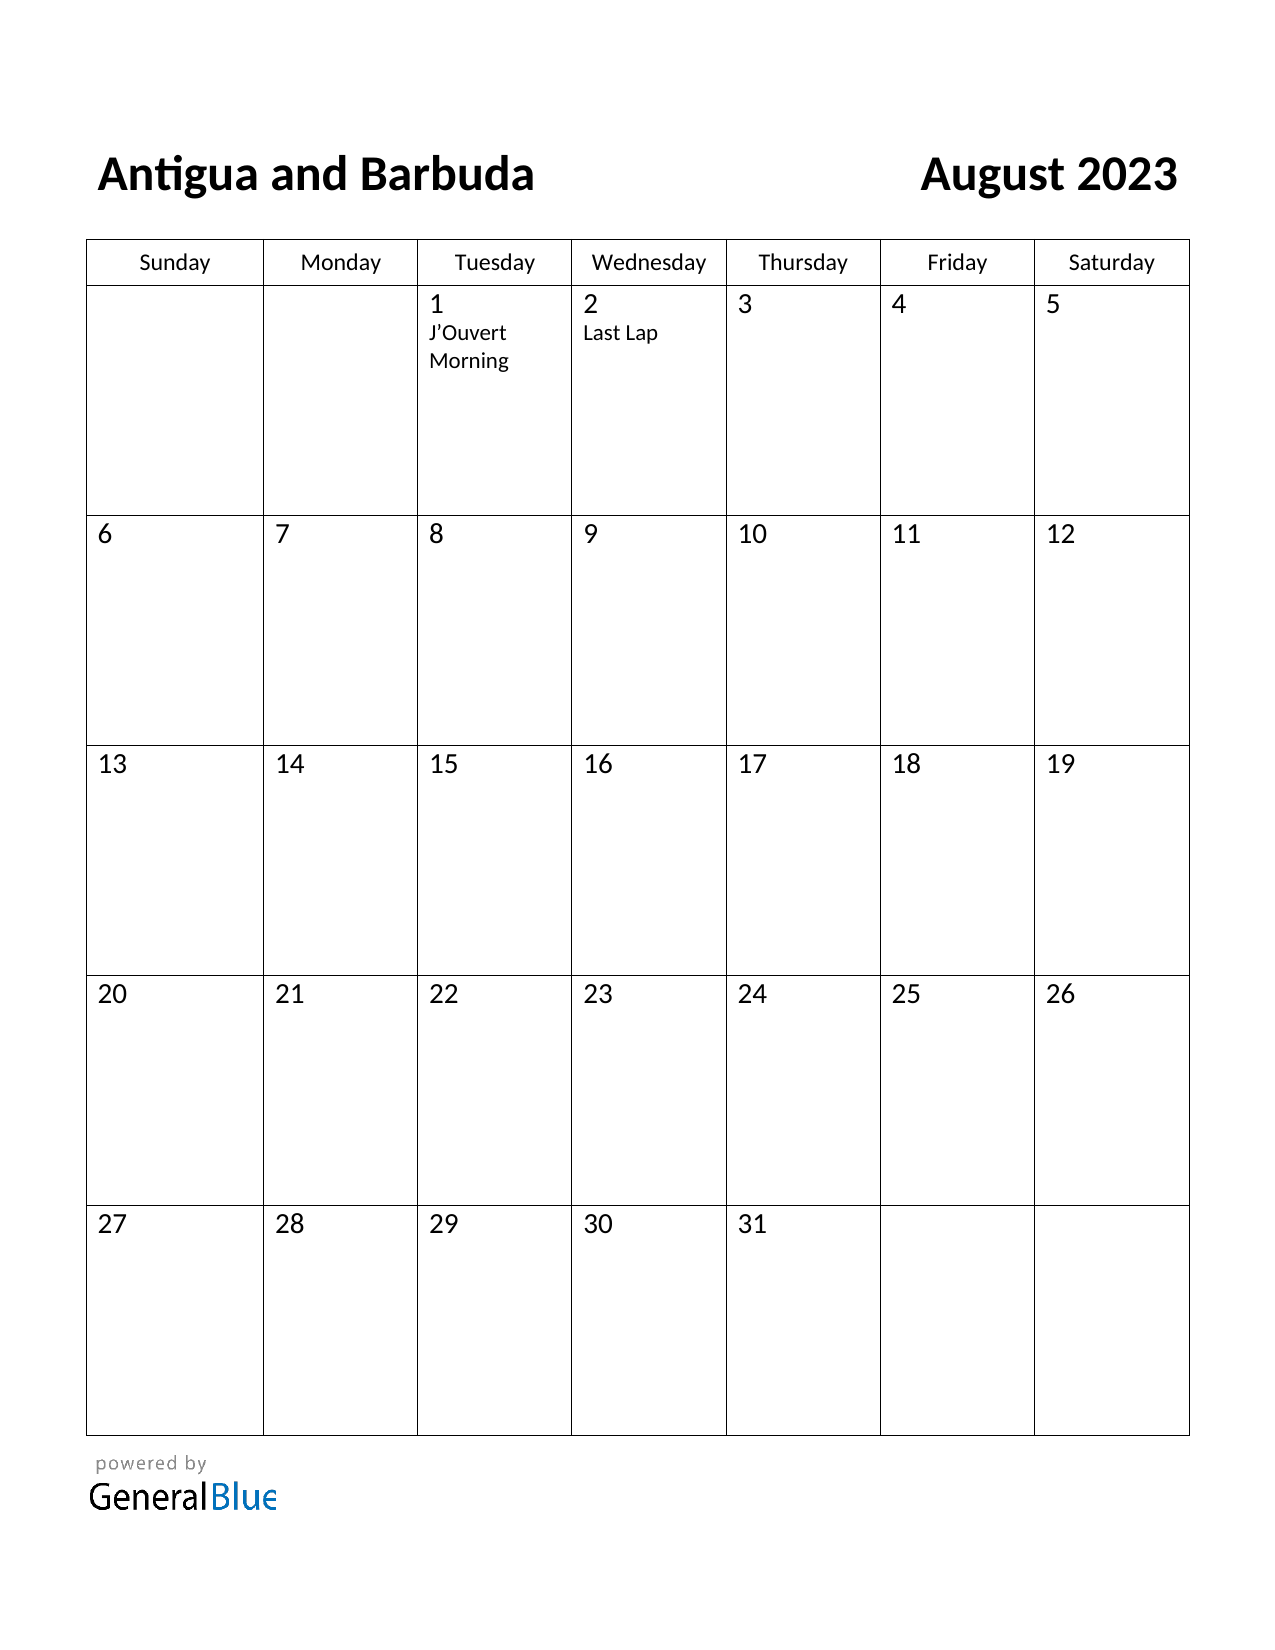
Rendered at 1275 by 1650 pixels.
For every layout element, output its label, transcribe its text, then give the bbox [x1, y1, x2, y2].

table_cell 30 [572, 1206, 726, 1238]
table_cell [87, 1008, 263, 1204]
picture [88, 1452, 276, 1515]
table_cell Tuesday [418, 240, 571, 284]
table_cell [87, 778, 263, 974]
table_cell Wednesday [572, 240, 726, 284]
table_cell 12 [1035, 516, 1189, 548]
table_cell [86, 1436, 1189, 1534]
table_cell 22 [418, 976, 571, 1008]
table_cell 31 [727, 1206, 880, 1238]
table_cell 28 [264, 1206, 417, 1238]
table_cell [418, 1008, 571, 1204]
table_cell [1035, 318, 1189, 514]
table_cell [87, 286, 263, 318]
table_header Antigua and Barbuda [86, 105, 572, 239]
table_cell [881, 318, 1034, 514]
table_cell [727, 1008, 880, 1204]
table_cell [264, 548, 417, 744]
table_cell [1035, 1206, 1189, 1238]
table_cell [727, 548, 880, 744]
table_cell 15 [418, 746, 571, 778]
table_cell [1035, 548, 1189, 744]
table_cell [1035, 778, 1189, 974]
table_cell 3 [727, 286, 880, 318]
table_cell [264, 286, 417, 318]
table_cell [881, 1238, 1034, 1434]
table_cell [881, 548, 1034, 744]
table_cell 26 [1035, 976, 1189, 1008]
table_cell [264, 1238, 417, 1434]
table_cell 29 [418, 1206, 571, 1238]
table_cell [881, 1008, 1034, 1204]
table_cell 18 [881, 746, 1034, 778]
table_cell [87, 548, 263, 744]
table_cell 5 [1035, 286, 1189, 318]
table_cell 23 [572, 976, 726, 1008]
table_cell 25 [881, 976, 1034, 1008]
table_cell 24 [727, 976, 880, 1008]
table_cell [1035, 1238, 1189, 1434]
table_cell [572, 1008, 726, 1204]
table_cell [881, 778, 1034, 974]
table_cell [881, 1206, 1034, 1238]
table_cell [572, 548, 726, 744]
table_cell 9 [572, 516, 726, 548]
table_cell 27 [87, 1206, 263, 1238]
table_cell 10 [727, 516, 880, 548]
table_cell 20 [87, 976, 263, 1008]
table_cell [87, 318, 263, 514]
table_cell [572, 1238, 726, 1434]
table_cell 21 [264, 976, 417, 1008]
table_cell 7 [264, 516, 417, 548]
table_cell Monday [264, 240, 417, 284]
table_cell Thursday [727, 240, 880, 284]
table_cell [264, 318, 417, 514]
table_cell 14 [264, 746, 417, 778]
table_cell Sunday [87, 240, 263, 284]
table_cell 4 [881, 286, 1034, 318]
table_header August 2023 [572, 105, 1189, 239]
table_cell [727, 1238, 880, 1434]
table_cell 16 [572, 746, 726, 778]
table_cell [87, 1238, 263, 1434]
table_cell J’Ouvert Morning [418, 318, 571, 514]
table_cell 11 [881, 516, 1034, 548]
table_cell [572, 778, 726, 974]
table_cell Last Lap [572, 318, 726, 514]
table_cell 13 [87, 746, 263, 778]
table_cell [727, 778, 880, 974]
table_cell [418, 548, 571, 744]
table_cell Saturday [1035, 240, 1189, 284]
table_cell 2 [572, 286, 726, 318]
table_cell [264, 1008, 417, 1204]
table_cell 17 [727, 746, 880, 778]
table_cell [727, 318, 880, 514]
table_cell 8 [418, 516, 571, 548]
table_cell [1035, 1008, 1189, 1204]
table_cell Friday [881, 240, 1034, 284]
table_cell 19 [1035, 746, 1189, 778]
table_cell [264, 778, 417, 974]
table_cell [418, 1238, 571, 1434]
table_cell 1 [418, 286, 571, 318]
table_cell 6 [87, 516, 263, 548]
table_cell [418, 778, 571, 974]
